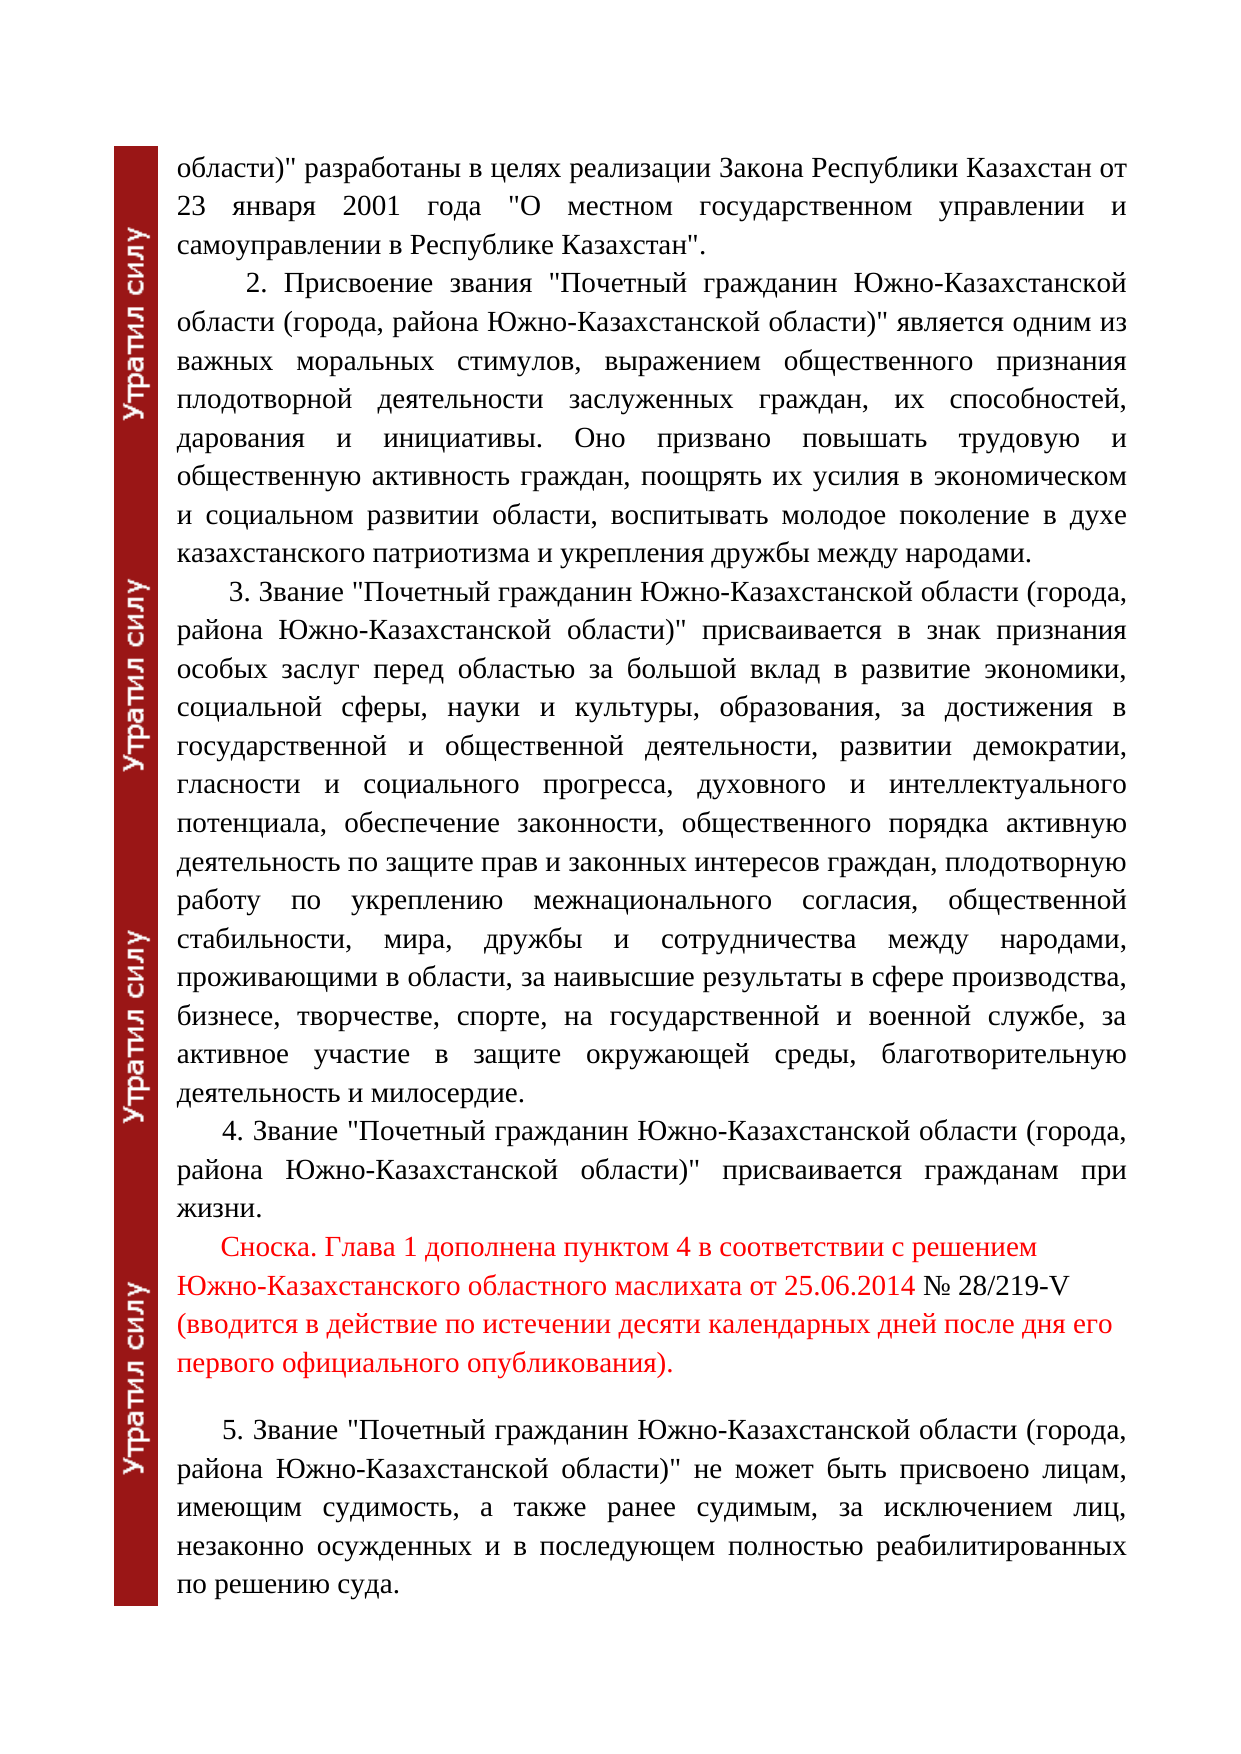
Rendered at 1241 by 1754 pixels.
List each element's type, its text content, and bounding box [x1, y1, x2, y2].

picture [114, 1600, 158, 1606]
text Сноска. Глава 1 дополнена пунктом 4 в соответствии с решением Южно-Казахстанского областного маслихата от 25.06.2014 № 28/219-V (вводится в действие по истечении десяти календарных дней после дня его первого официального опубликования). [112, 1229, 1128, 1408]
picture [114, 1224, 158, 1229]
picture [114, 261, 158, 266]
picture [114, 1108, 158, 1113]
text 4. Звание "Почетный гражданин Южно-Казахстанской области (города, района Южно-Казахстанской области)" присваивается гражданам при жизни. [112, 1113, 1128, 1224]
picture [114, 1408, 158, 1412]
text 5. Звание "Почетный гражданин Южно-Казахстанской области (города, района Южно-Казахстанской области)" не может быть присвоено лицам, имеющим судимость, а также ранее судимым, за исключением лиц, незаконно осужденных и в последующем полностью реабилитированных по решению суда. [112, 1412, 1128, 1600]
text 3. Звание "Почетный гражданин Южно-Казахстанской области (города, района Южно-Казахстанской области)" присваивается в знак признания особых заслуг перед областью за большой вклад в развитие экономики, социальной сферы, науки и культуры, образования, за достижения в государственной и общественной деятельности, развитии демократии, гласности и социального прогресса, духовного и интеллектуального потенциала, обеспечение законности, общественного порядка активную деятельность по защите прав и законных интересов граждан, плодотворную работу по укреплению межнационального согласия, общественной стабильности, мира, дружбы и сотрудничества между народами, проживающими в области, за наивысшие результаты в сфере производства, бизнесе, творчестве, спорте, на государственной и военной службе, за активное участие в защите окружающей среды, благотворительную деятельность и милосердие. [112, 574, 1128, 1108]
picture [114, 146, 158, 150]
text 2. Присвоение звания "Почетный гражданин Южно-Казахстанской области (города, района Южно-Казахстанской области)" является одним из важных моральных стимулов, выражением общественного признания плодотворной деятельности заслуженных граждан, их способностей, дарования и инициативы. Оно призвано повышать трудовую и общественную активность граждан, поощрять их усилия в экономическом и социальном развитии области, воспитывать молодое поколение в духе казахстанского патриотизма и укрепления дружбы между народами. [112, 266, 1128, 569]
picture [114, 569, 158, 574]
